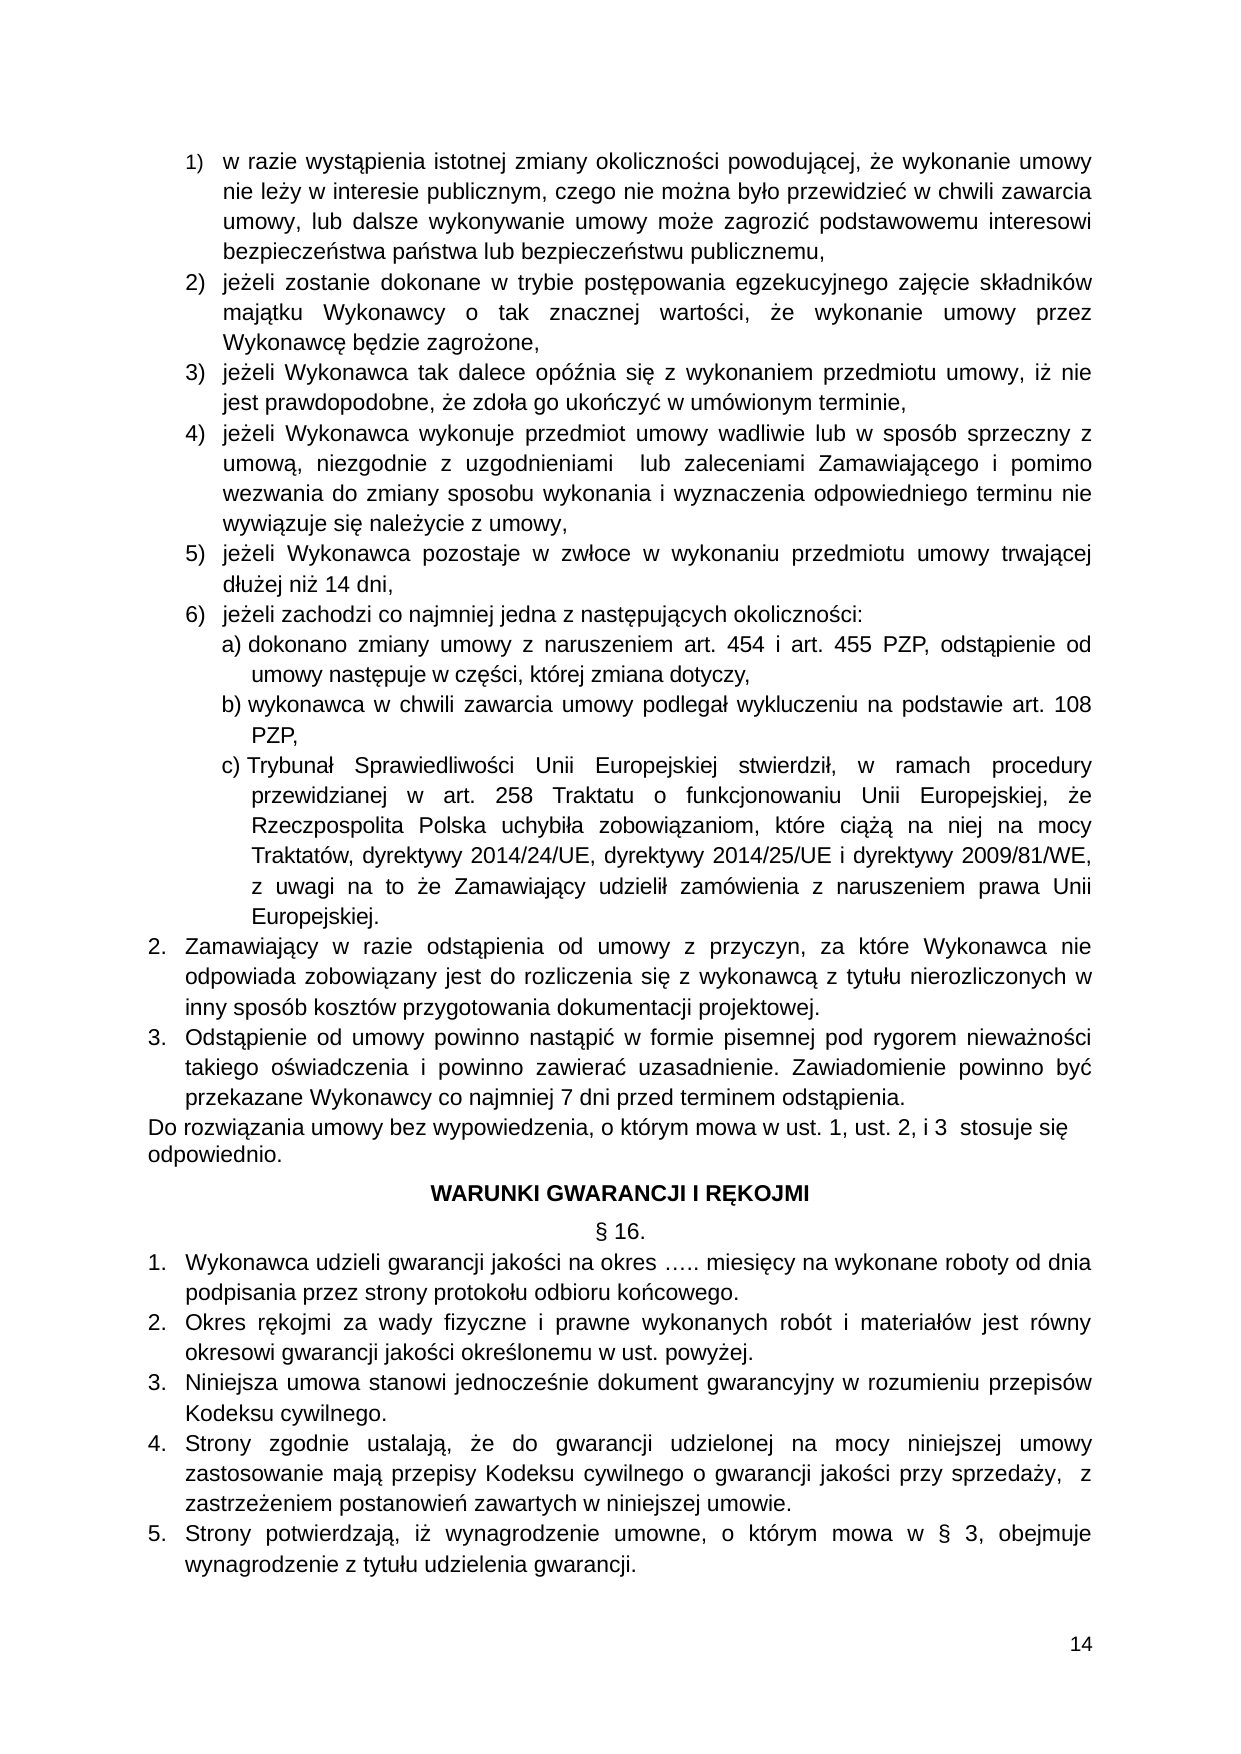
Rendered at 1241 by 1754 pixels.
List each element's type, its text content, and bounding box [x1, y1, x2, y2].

list wykonawca w chwili zawarcia umowy podlegał wykluczeniu na podstawie art. 108 PZP, [221, 691, 1093, 748]
text Do rozwiązania umowy bez wypowiedzenia, o którym mowa w ust. 1, ust. 2, i 3 stosuje się odpowiednio. [148, 1114, 1093, 1167]
list Zamawiający w razie odstąpienia od umowy z przyczyn, za które Wykonawca nie odpowiada zobowiązany jest do rozliczenia się z wykonawcą z tytułu nierozliczonych w inny sposób kosztów przygotowania dokumentacji projektowej. [148, 933, 1093, 1020]
list Wykonawca udzieli gwarancji jakości na okres ….. miesięcy na wykonane roboty od dnia podpisania przez strony protokołu odbioru końcowego. [148, 1248, 1093, 1305]
list Niniejsza umowa stanowi jednocześnie dokument gwarancyjny w rozumieniu przepisów Kodeksu cywilnego. [148, 1369, 1093, 1426]
list dokonano zmiany umowy z naruszeniem art. 454 i art. 455 PZP, odstąpienie od umowy następuje w części, której zmiana dotyczy, [221, 631, 1093, 687]
list jeżeli Wykonawca wykonuje przedmiot umowy wadliwie lub w sposób sprzeczny z umową, niezgodnie z uzgodnieniami lub zaleceniami Zamawiającego i pomimo wezwania do zmiany sposobu wykonania i wyznaczenia odpowiedniego terminu nie wywiązuje się należycie z umowy, [185, 419, 1093, 536]
list Odstąpienie od umowy powinno nastąpić w formie pisemnej pod rygorem nieważności takiego oświadczenia i powinno zawierać uzasadnienie. Zawiadomienie powinno być przekazane Wykonawcy co najmniej 7 dni przed terminem odstąpienia. [148, 1024, 1093, 1110]
list Strony zgodnie ustalają, że do gwarancji udzielonej na mocy niniejszej umowy zastosowanie mają przepisy Kodeksu cywilnego o gwarancji jakości przy sprzedaży, z zastrzeżeniem postanowień zawartych w niniejszej umowie. [148, 1430, 1093, 1517]
list jeżeli zostanie dokonane w trybie postępowania egzekucyjnego zajęcie składników majątku Wykonawcy o tak znacznej wartości, że wykonanie umowy przez Wykonawcę będzie zagrożone, [185, 268, 1093, 355]
text § 16. [148, 1218, 1093, 1245]
list Okres rękojmi za wady fizyczne i prawne wykonanych robót i materiałów jest równy okresowi gwarancji jakości określonemu w ust. powyżej. [148, 1309, 1093, 1366]
list Trybunał Sprawiedliwości Unii Europejskiej stwierdził, w ramach procedury przewidzianej w art. 258 Traktatu o funkcjonowaniu Unii Europejskiej, że Rzeczpospolita Polska uchybiła zobowiązaniom, które ciążą na niej na mocy Traktatów, dyrektywy 2014/24/UE, dyrektywy 2014/25/UE i dyrektywy 2009/81/WE, z uwagi na to że Zamawiający udzielił zamówienia z naruszeniem prawa Unii Europejskiej. [221, 752, 1093, 929]
list Strony potwierdzają, iż wynagrodzenie umowne, o którym mowa w § 3, obejmuje wynagrodzenie z tytułu udzielenia gwarancji. [148, 1520, 1093, 1577]
list jeżeli zachodzi co najmniej jedna z następujących okoliczności: [185, 601, 1093, 627]
list w razie wystąpienia istotnej zmiany okoliczności powodującej, że wykonanie umowy nie leży w interesie publicznym, czego nie można było przewidzieć w chwili zawarcia umowy, lub dalsze wykonywanie umowy może zagrozić podstawowemu interesowi bezpieczeństwa państwa lub bezpieczeństwu publicznemu, [185, 148, 1093, 264]
list jeżeli Wykonawca tak dalece opóźnia się z wykonaniem przedmiotu umowy, iż nie jest prawdopodobne, że zdoła go ukończyć w umówionym terminie, [185, 359, 1093, 416]
list jeżeli Wykonawca pozostaje w zwłoce w wykonaniu przedmiotu umowy trwającej dłużej niż 14 dni, [185, 540, 1093, 597]
title WARUNKI GWARANCJI I RĘKOJMI [148, 1179, 1093, 1206]
